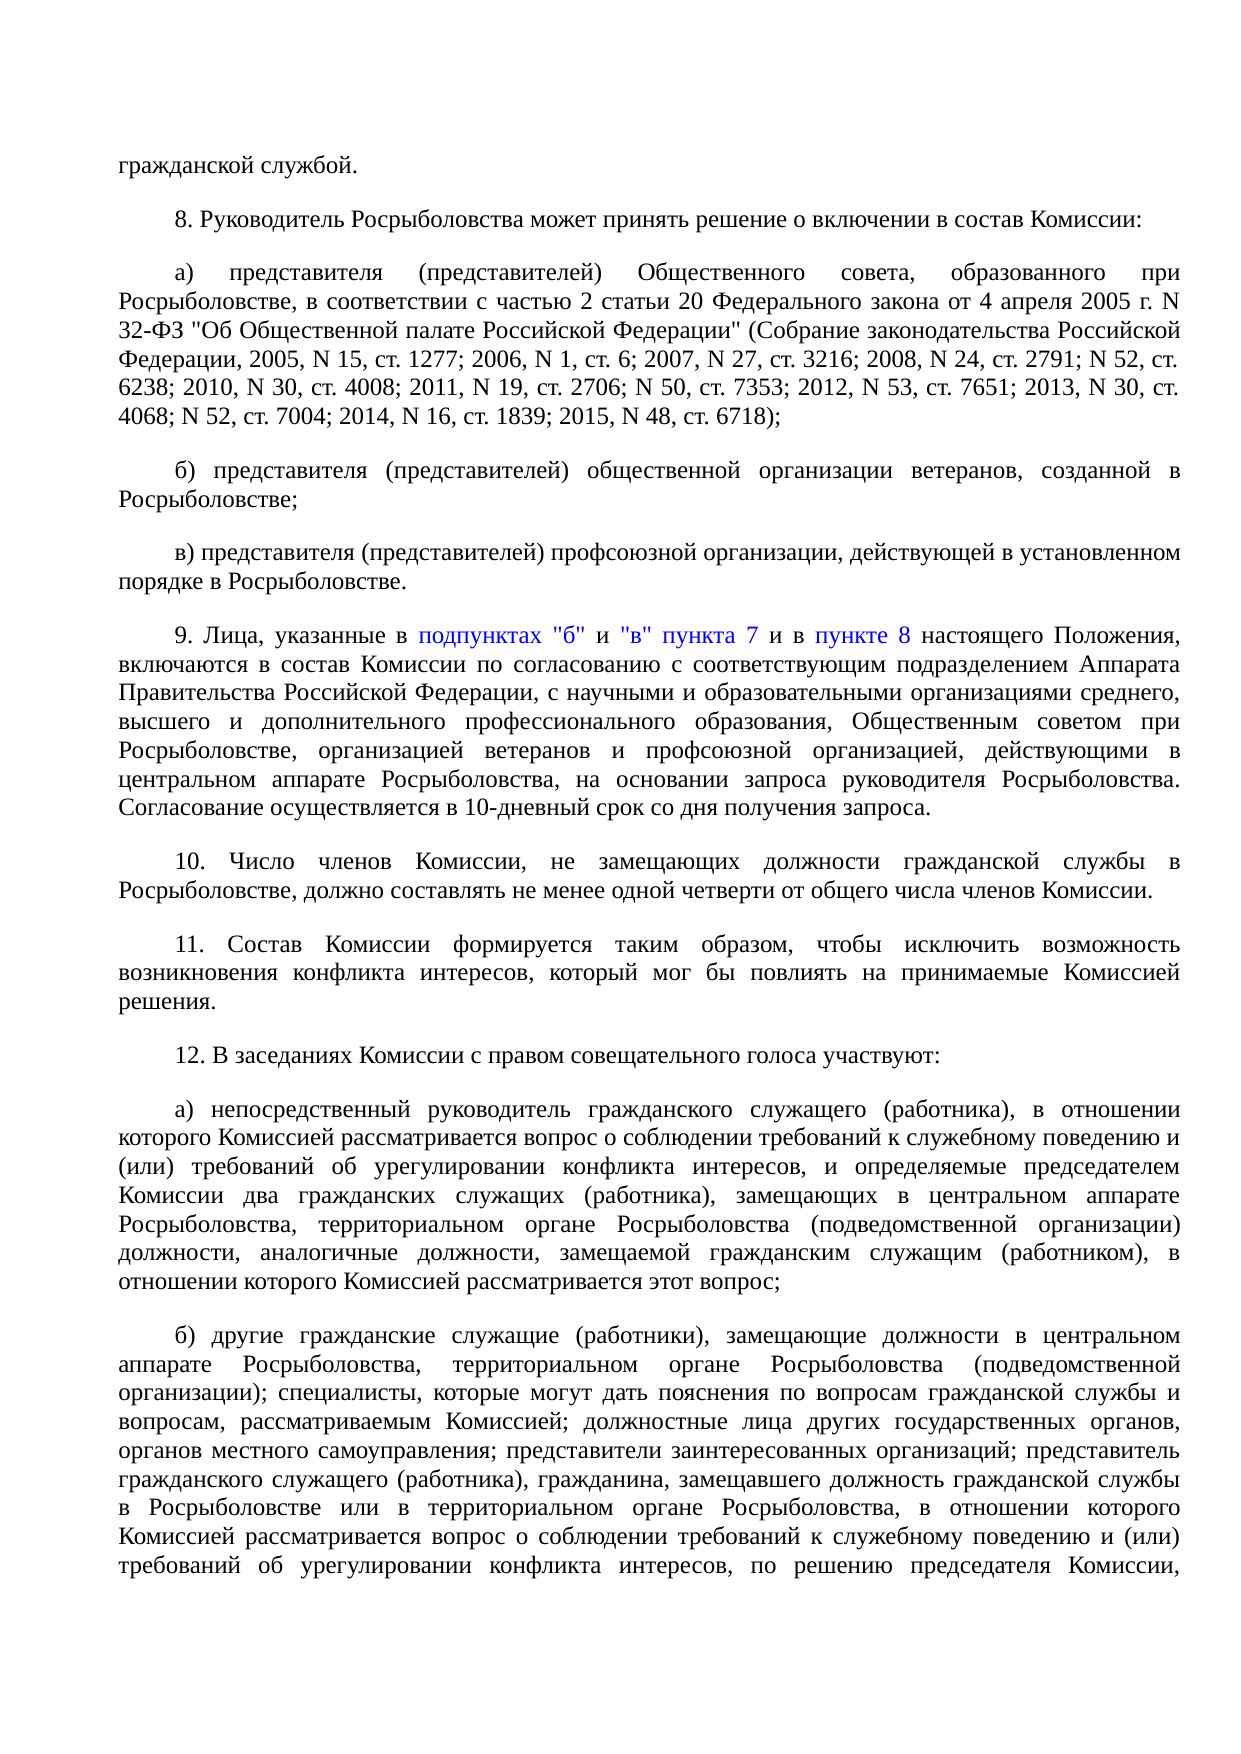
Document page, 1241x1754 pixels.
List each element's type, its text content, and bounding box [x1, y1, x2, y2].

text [118, 1320, 1181, 1579]
text а) непосредственный руководитель гражданского служащего (работника), в отношении которого Комиссией рассматривается вопрос о соблюдении требований к служебному поведению и (или) требований об урегулировании конфликта интересов, и определяемые председателем Комиссии два гражданских служащих (работника), замещающих в центральном аппарате Росрыболовства, территориальном органе Росрыболовства (подведомственной организации) должности, аналогичные должности, замещаемой гражданским служащим (работником), в отношении которого Комиссией рассматривается этот вопрос; [118, 1094, 1181, 1295]
text 10. Число членов Комиссии, не замещающих должности гражданской службы в Росрыболовстве, должно составлять не менее одной четверти от общего числа членов Комиссии. [118, 846, 1181, 904]
text 12. В заседаниях Комиссии с правом совещательного голоса участвуют: [118, 1040, 1181, 1069]
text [118, 150, 1181, 179]
text в) представителя (представителей) профсоюзной организации, действующей в установленном порядке в Росрыболовстве. [118, 537, 1181, 595]
text 9. Лица, указанные в подпунктах "б" и "в" пункта 7 и в пункте 8 настоящего Положения, включаются в состав Комиссии по согласованию с соответствующим подразделением Аппарата Правительства Российской Федерации, с научными и образовательными организациями среднего, высшего и дополнительного профессионального образования, Общественным советом при Росрыболовстве, организацией ветеранов и профсоюзной организацией, действующими в центральном аппарате Росрыболовства, на основании запроса руководителя Росрыболовства. Согласование осуществляется в 10-дневный срок со дня получения запроса. [118, 620, 1181, 821]
text 11. Состав Комиссии формируется таким образом, чтобы исключить возможность возникновения конфликта интересов, который мог бы повлиять на принимаемые Комиссией решения. [118, 929, 1181, 1015]
text б) представителя (представителей) общественной организации ветеранов, созданной в Росрыболовстве; [118, 455, 1181, 512]
text а) представителя (представителей) Общественного совета, образованного при Росрыболовстве, в соответствии с частью 2 статьи 20 Федерального закона от 4 апреля 2005 г. N 32-ФЗ "Об Общественной палате Российской Федерации" (Собрание законодательства Российской Федерации, 2005, N 15, ст. 1277; 2006, N 1, ст. 6; 2007, N 27, ст. 3216; 2008, N 24, ст. 2791; N 52, ст. 6238; 2010, N 30, ст. 4008; 2011, N 19, ст. 2706; N 50, ст. 7353; 2012, N 53, ст. 7651; 2013, N 30, ст. 4068; N 52, ст. 7004; 2014, N 16, ст. 1839; 2015, N 48, ст. 6718); [118, 257, 1181, 430]
text 8. Руководитель Росрыболовства может принять решение о включении в состав Комиссии: [118, 204, 1181, 232]
